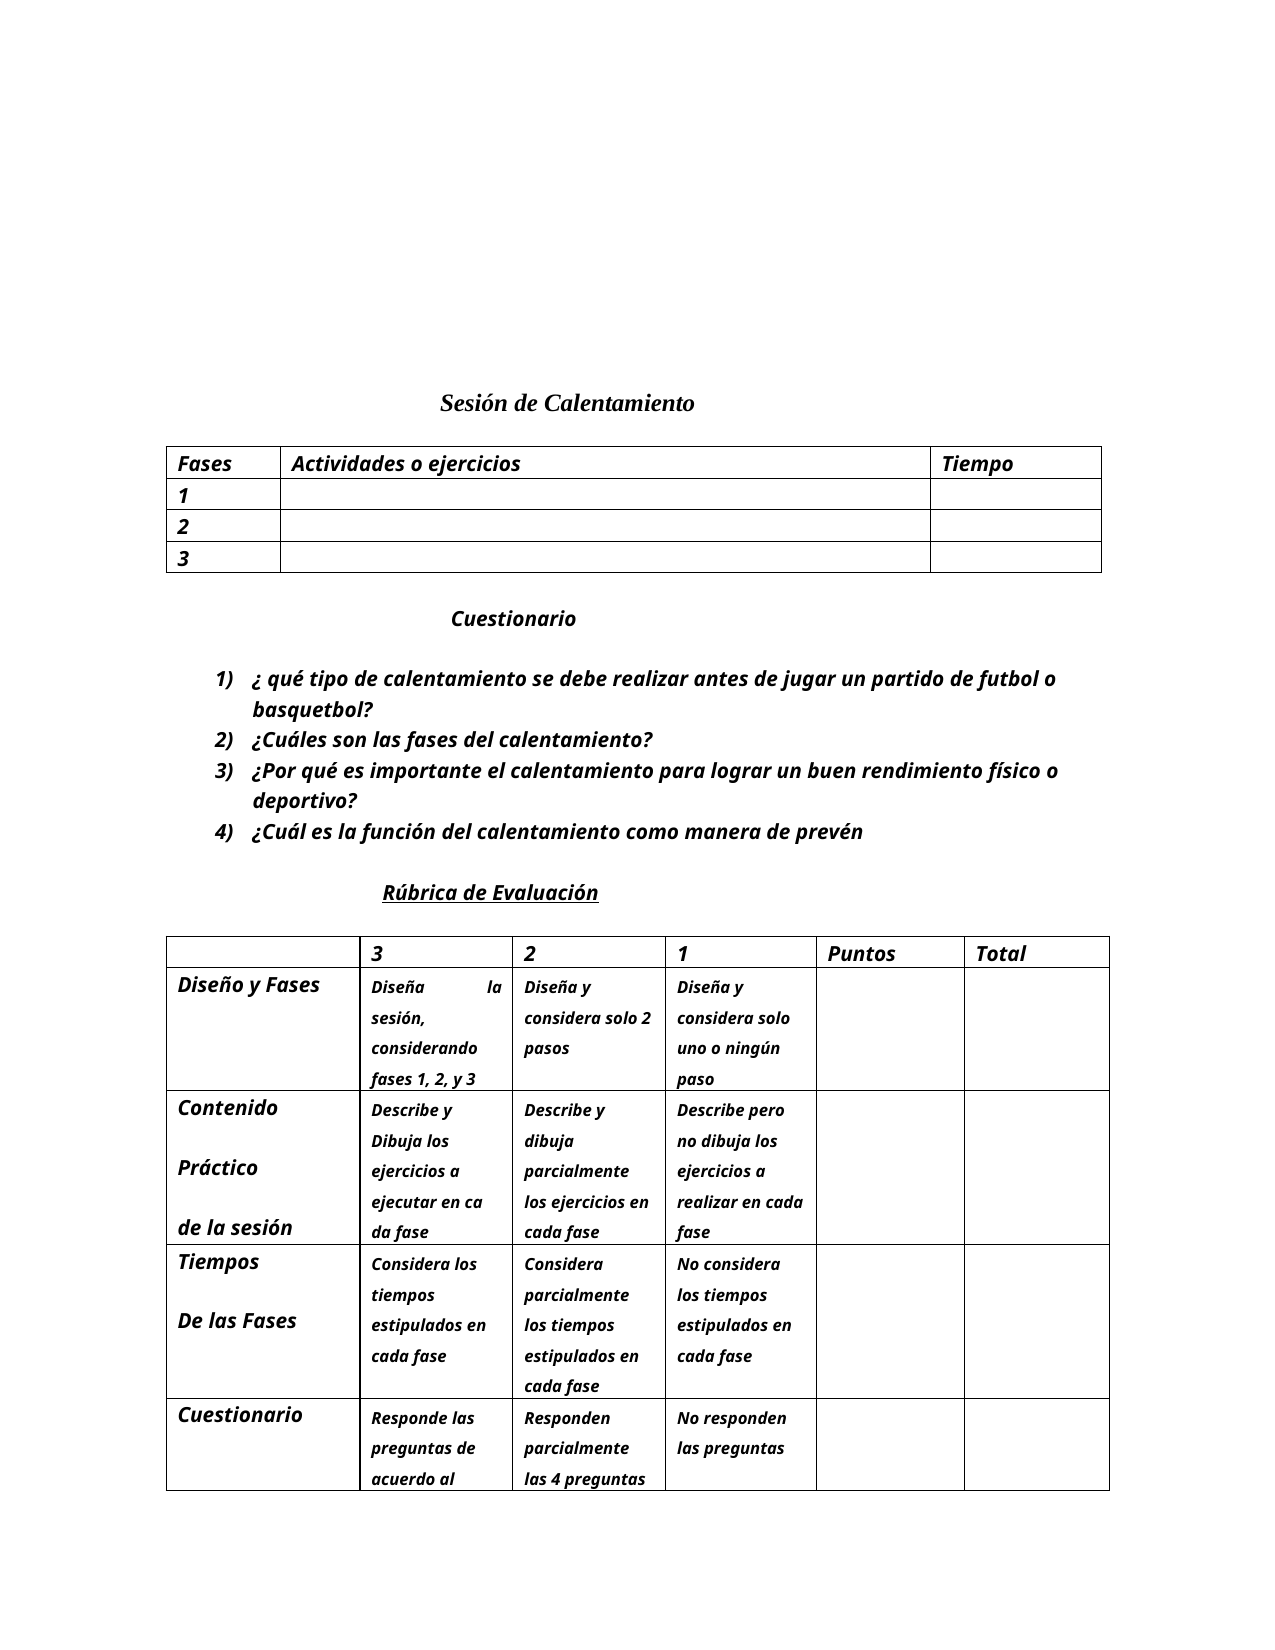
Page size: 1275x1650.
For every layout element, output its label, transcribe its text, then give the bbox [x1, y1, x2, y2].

table_cell Contenido Práctico de la sesión [167, 1091, 359, 1244]
table_header 3 [361, 937, 512, 967]
table_cell Diseño y Fases [167, 968, 359, 1090]
table_cell Describe y Dibuja los ejercicios a ejecutar en ca da fase [361, 1091, 512, 1244]
table_cell Diseña y considera solo uno o ningún paso [666, 968, 816, 1090]
text Sesión de Calentamiento [177, 386, 1098, 417]
table_header Total [965, 937, 1109, 967]
list ¿Cuál es la función del calentamiento como manera de prevén [215, 815, 1098, 845]
table_cell [281, 542, 930, 572]
table_header Actividades o ejercicios [281, 447, 930, 478]
table_cell [965, 1399, 1109, 1490]
table_header 1 [666, 937, 816, 967]
table_cell No considera los tiempos estipulados en cada fase [666, 1245, 816, 1397]
table_cell [817, 1091, 964, 1244]
table_cell [281, 479, 930, 509]
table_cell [513, 1399, 665, 1490]
table_cell Diseña y considera solo 2 pasos [513, 968, 665, 1090]
table_cell 3 [167, 542, 280, 572]
table_header Fases [167, 447, 280, 478]
table_cell [965, 1245, 1109, 1397]
table_cell [931, 542, 1101, 572]
table_cell [931, 479, 1101, 509]
table_header Puntos [817, 937, 964, 967]
list ¿Por qué es importante el calentamiento para lograr un buen rendimiento físico o deportivo? [215, 754, 1098, 815]
table_cell [817, 968, 964, 1090]
table_header Tiempo [931, 447, 1101, 478]
table_cell Cuestionario [167, 1399, 359, 1490]
table_cell Diseña la sesión, considerando fases 1, 2, y 3 [361, 968, 512, 1090]
table_cell [965, 1091, 1109, 1244]
table_cell [931, 510, 1101, 541]
list ¿ qué tipo de calentamiento se debe realizar antes de jugar un partido de futbol o basquetbol? [215, 662, 1098, 723]
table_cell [666, 1399, 816, 1490]
table_cell Describe pero no dibuja los ejercicios a realizar en cada fase [666, 1091, 816, 1244]
table_cell Considera parcialmente los tiempos estipulados en cada fase [513, 1245, 665, 1397]
table_cell Describe y dibuja parcialmente los ejercicios en cada fase [513, 1091, 665, 1244]
table_cell Tiempos De las Fases [167, 1245, 359, 1397]
list ¿Cuáles son las fases del calentamiento? [215, 723, 1098, 754]
table_cell 2 [167, 510, 280, 541]
list Rúbrica de Evaluación [252, 876, 1098, 906]
table_cell [281, 510, 930, 541]
table_cell Considera los tiempos estipulados en cada fase [361, 1245, 512, 1397]
table_header 2 [513, 937, 665, 967]
table_cell [965, 968, 1109, 1090]
table_cell [817, 1399, 964, 1490]
table_header [167, 937, 359, 967]
table_cell 1 [167, 479, 280, 509]
text Cuestionario [177, 602, 1098, 633]
table_cell [817, 1245, 964, 1397]
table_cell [361, 1399, 512, 1490]
